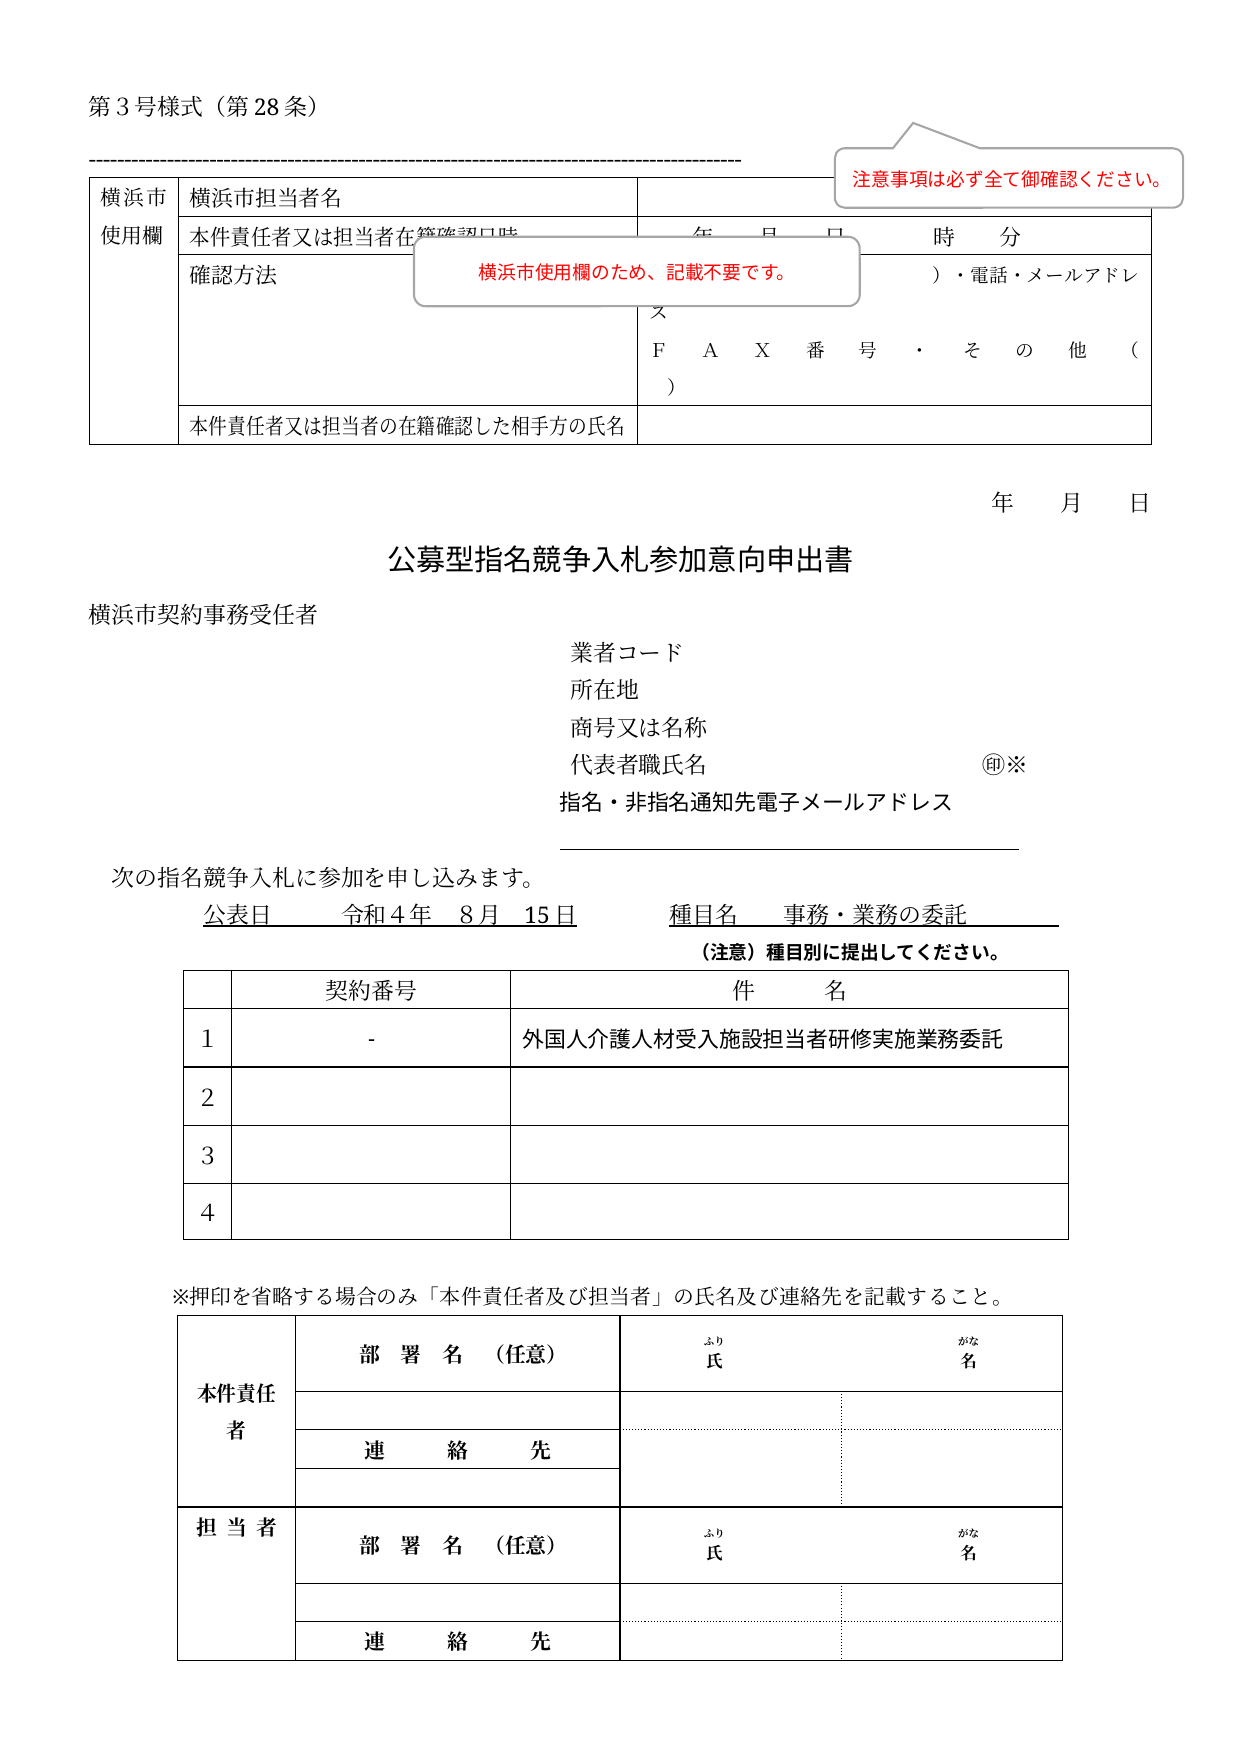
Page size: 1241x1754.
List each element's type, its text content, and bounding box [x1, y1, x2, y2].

text 公表日 令和４年 ８月 15日 種目名 事務・業務の委託 [89, 895, 1152, 932]
text （注意）種目別に提出してください。 [89, 932, 1152, 970]
text 所在地 [89, 670, 1152, 707]
text 代表者職氏名 ㊞※ [89, 745, 1152, 782]
table_cell [841, 1584, 1062, 1621]
table_cell 本件責任者又は担当者の在籍確認した相手方の氏名 [179, 406, 637, 444]
text 次の指名競争入札に参加を申し込みます。 [89, 857, 1152, 895]
table_cell [638, 406, 1151, 444]
table_cell [511, 1068, 1068, 1125]
text 公募型指名競争入札参加意向申出書 [89, 520, 1152, 595]
table_header 件 名 [511, 971, 1068, 1008]
table_cell 担当者 [178, 1508, 295, 1659]
table_header [184, 971, 231, 1008]
table_cell 本件責任者又は担当者在籍確認日時 [179, 217, 637, 254]
text -------------------------------------------------------------------------------------------- [89, 139, 898, 177]
text 商号又は名称 [89, 707, 1152, 745]
table_cell [841, 1392, 1062, 1429]
table_cell [841, 1621, 1062, 1659]
table_cell [621, 1621, 841, 1659]
table_cell 連 絡 先 [296, 1622, 619, 1659]
table_cell [621, 1429, 841, 1506]
table_header [638, 178, 1151, 216]
table_cell [296, 1469, 619, 1506]
table_cell 本人確認書類（ ）・電話・メールアドレス ＦＡＸ番号・その他（ ） [638, 255, 1151, 405]
table_cell [296, 1392, 619, 1429]
table_cell 年 月 日 時 分 [638, 217, 1151, 254]
text 年 月 日 [89, 482, 1152, 520]
table_cell 確認方法 [179, 255, 637, 405]
table_cell 連 絡 先 [296, 1430, 619, 1468]
table_header 本件責任者 [178, 1316, 295, 1506]
table_cell 部 署 名 （任意） [296, 1508, 619, 1582]
table_cell [511, 1184, 1068, 1239]
table_cell ４ [184, 1184, 231, 1239]
table_cell [621, 1392, 841, 1429]
table_header 横浜市担当者名 [179, 178, 637, 216]
table_cell - [232, 1009, 510, 1066]
table_cell [232, 1068, 510, 1125]
table_header [621, 1316, 1062, 1391]
table_cell １ [184, 1009, 231, 1066]
table_cell [621, 1584, 841, 1621]
table_cell [841, 1429, 1062, 1506]
text 横浜市契約事務受任者 [89, 595, 1152, 632]
table_cell [232, 1126, 510, 1182]
table_cell 外国人介護人材受入施設担当者研修実施業務委託 [511, 1009, 1068, 1066]
table_header 横浜市使用欄 [90, 178, 178, 444]
text 指名・非指名通知先電子メールアドレス [89, 782, 1152, 820]
table_cell [296, 1584, 619, 1621]
table_header 契約番号 [232, 971, 510, 1008]
table_cell [621, 1508, 1062, 1582]
text 業者コード [89, 632, 1152, 670]
table_header 部 署 名 （任意） [296, 1316, 619, 1391]
table_cell [232, 1184, 510, 1239]
text ※押印を省略する場合のみ「本件責任者及び担当者」の氏名及び連絡先を記載すること。 [89, 1277, 1152, 1315]
table_cell [511, 1126, 1068, 1182]
table_cell ２ [184, 1068, 231, 1125]
table_cell ３ [184, 1126, 231, 1182]
